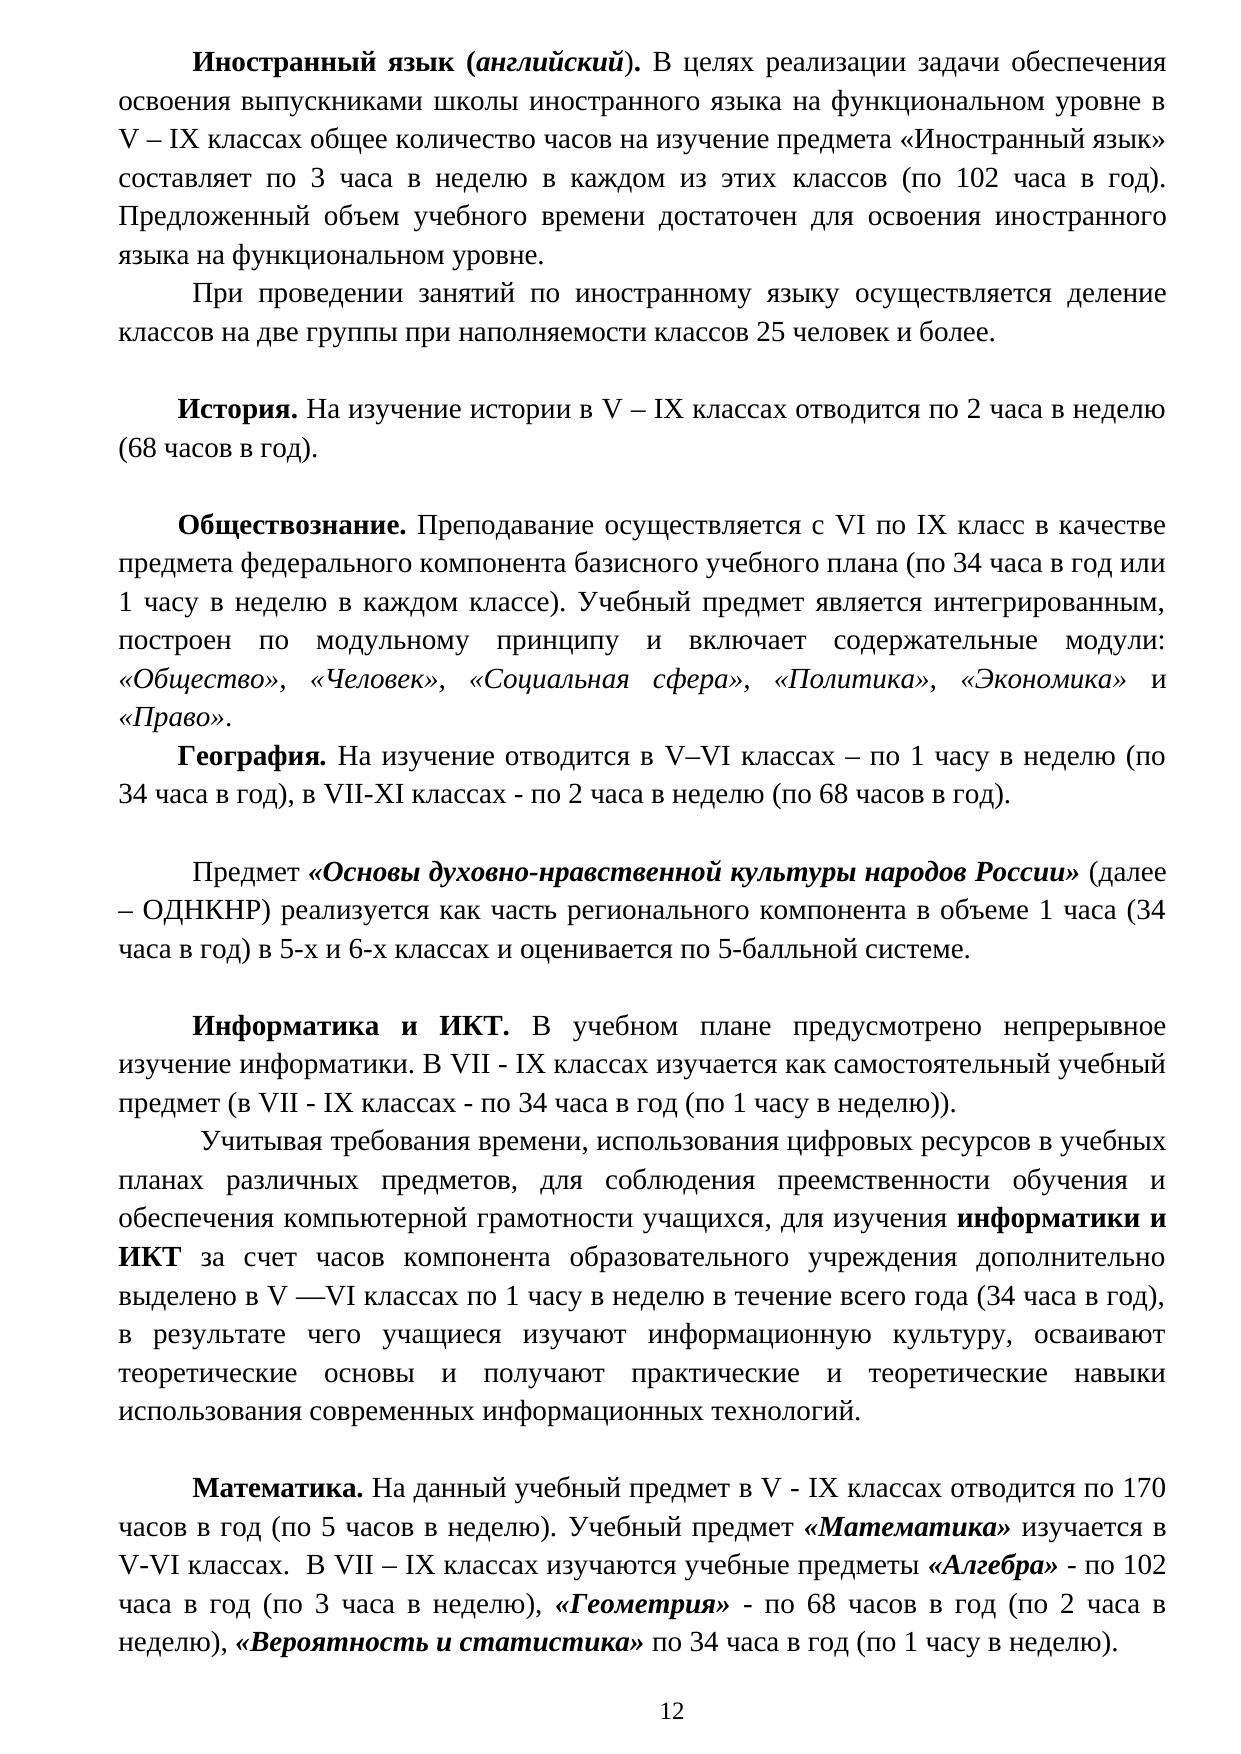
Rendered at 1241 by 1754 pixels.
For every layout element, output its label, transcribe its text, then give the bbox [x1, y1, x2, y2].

text Математика. На данный учебный предмет в V - IX классах отводится по 170 часов в год (по 5 часов в неделю). Учебный предмет «Математика» изучается в V-VI классах. В VII – IX классах изучаются учебные предметы «Алгебра» - по 102 часа в год (по 3 часа в неделю), «Геометрия» - по 68 часов в год (по 2 часа в неделю), «Вероятность и статистика» по 34 часа в год (по 1 часу в неделю). [118, 1470, 1167, 1658]
list Иностранный язык (английский). В целях реализации задачи обеспечения освоения выпускниками школы иностранного языка на функциональном уровне в V – IX классах общее количество часов на изучение предмета «Иностранный язык» составляет по 3 часа в неделю в каждом из этих классов (по 102 часа в год). Предложенный объем учебного времени достаточен для освоения иностранного языка на функциональном уровне. [118, 44, 1167, 271]
list При проведении занятий по иностранному языку осуществляется деление классов на две группы при наполняемости классов 25 человек и более. [118, 276, 1167, 348]
list География. На изучение отводится в V–VI классах – по 1 часу в неделю (по 34 часа в год), в VII-XI классах - по 2 часа в неделю (по 68 часов в год). [118, 738, 1167, 810]
text Предмет «Основы духовно-нравственной культуры народов России» (далее – ОДНКНР) реализуется как часть регионального компонента в объеме 1 часа (34 часа в год) в 5-х и 6-х классах и оценивается по 5-балльной системе. [118, 854, 1167, 964]
list История. На изучение истории в V – IX классах отводится по 2 часа в неделю (68 часов в год). [118, 391, 1167, 463]
text Информатика и ИКТ. В учебном плане предусмотрено непрерывное изучение информатики. В VII - IX классах изучается как самостоятельный учебный предмет (в VII - IX классах - по 34 часа в год (по 1 часу в неделю)). [118, 1008, 1167, 1118]
list Обществознание. Преподавание осуществляется с VI по IX класс в качестве предмета федерального компонента базисного учебного плана (по 34 часа в год или 1 часу в неделю в каждом классе). Учебный предмет является интегрированным, построен по модульному принципу и включает содержательные модули: «Общество», «Человек», «Социальная сфера», «Политика», «Экономика» и «Право». [118, 507, 1167, 733]
text Учитывая требования времени, использования цифровых ресурсов в учебных планах различных предметов, для соблюдения преемственности обучения и обеспечения компьютерной грамотности учащихся, для изучения информатики и ИКТ за счет часов компонента образовательного учреждения дополнительно выделено в V —VI классах по 1 часу в неделю в течение всего года (34 часа в год), в результате чего учащиеся изучают информационную культуру, осваивают теоретические основы и получают практические и теоретические навыки использования современных информационных технологий. [118, 1123, 1167, 1427]
